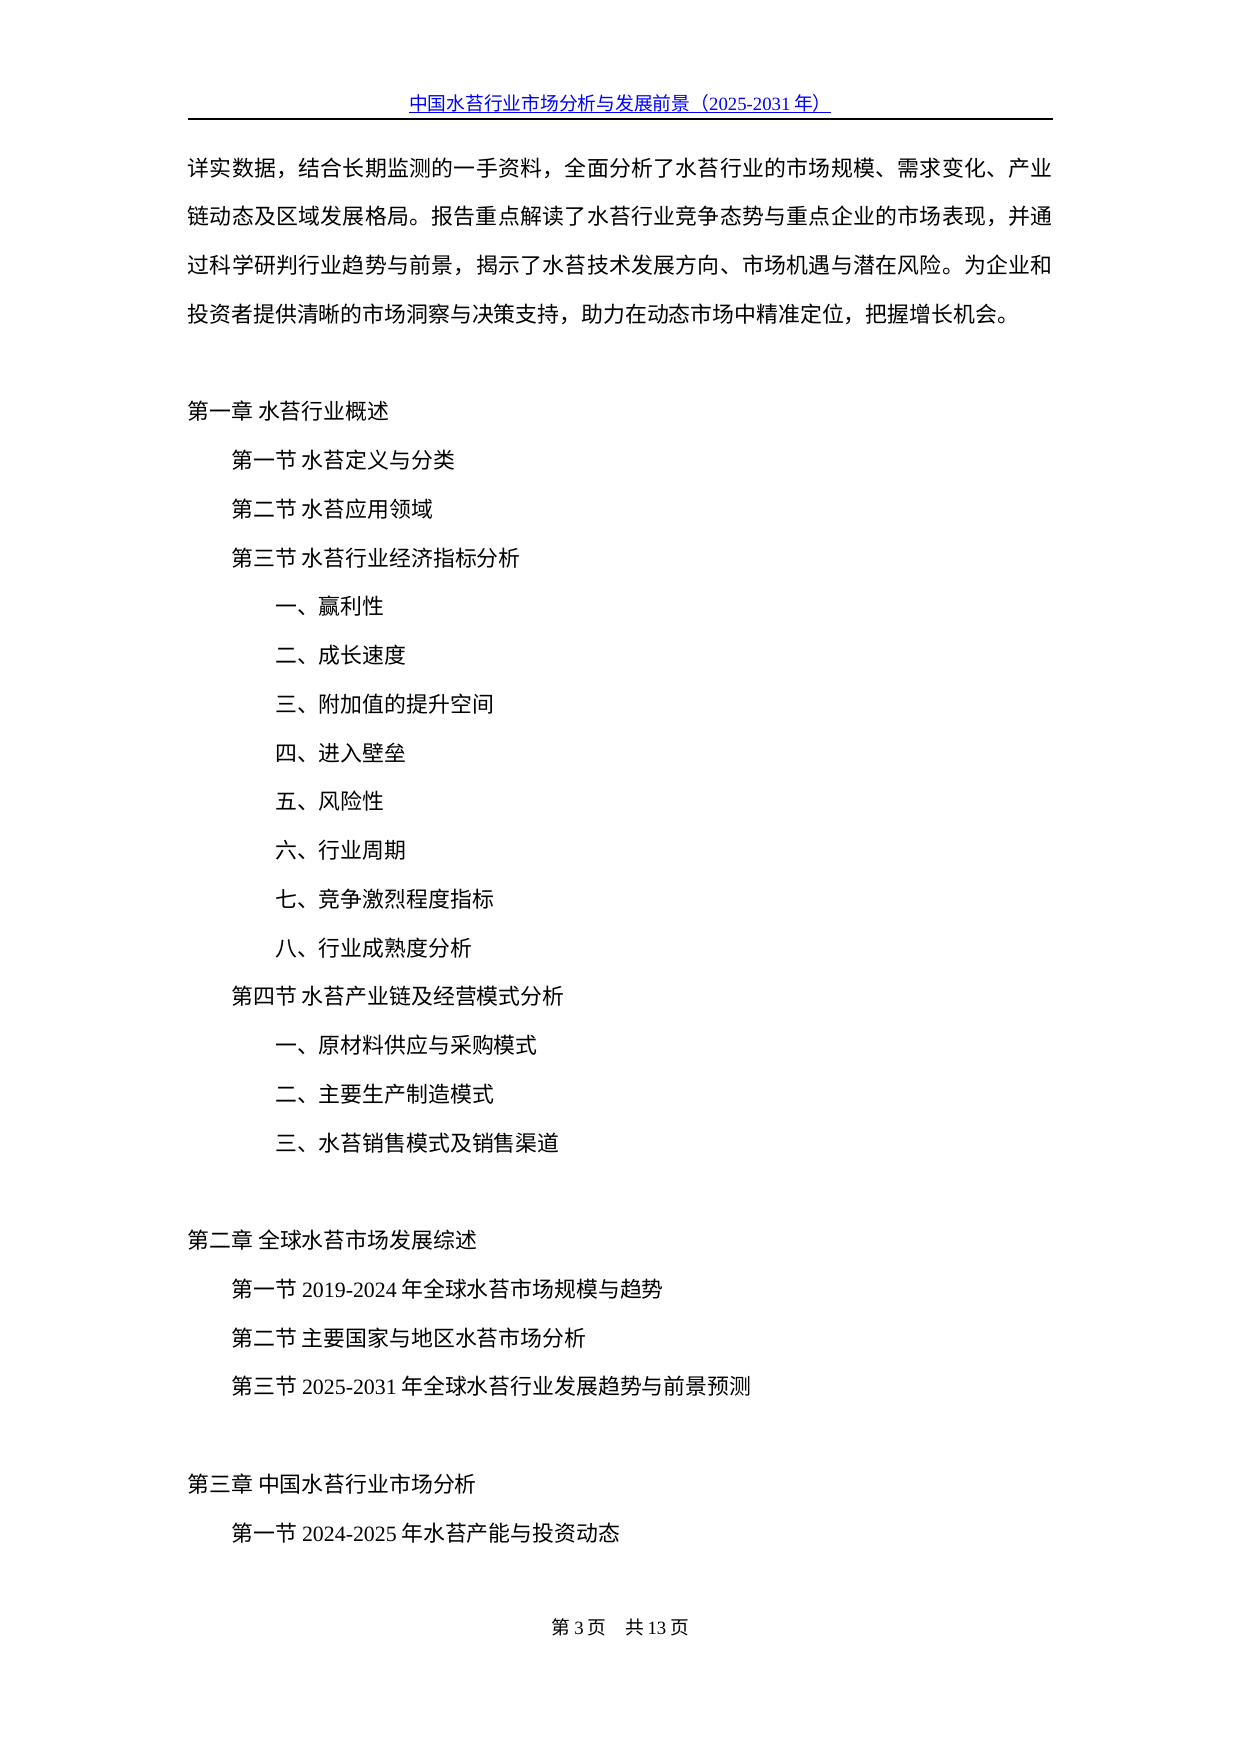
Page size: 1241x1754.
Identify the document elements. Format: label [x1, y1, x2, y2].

text [187, 150, 1053, 1548]
